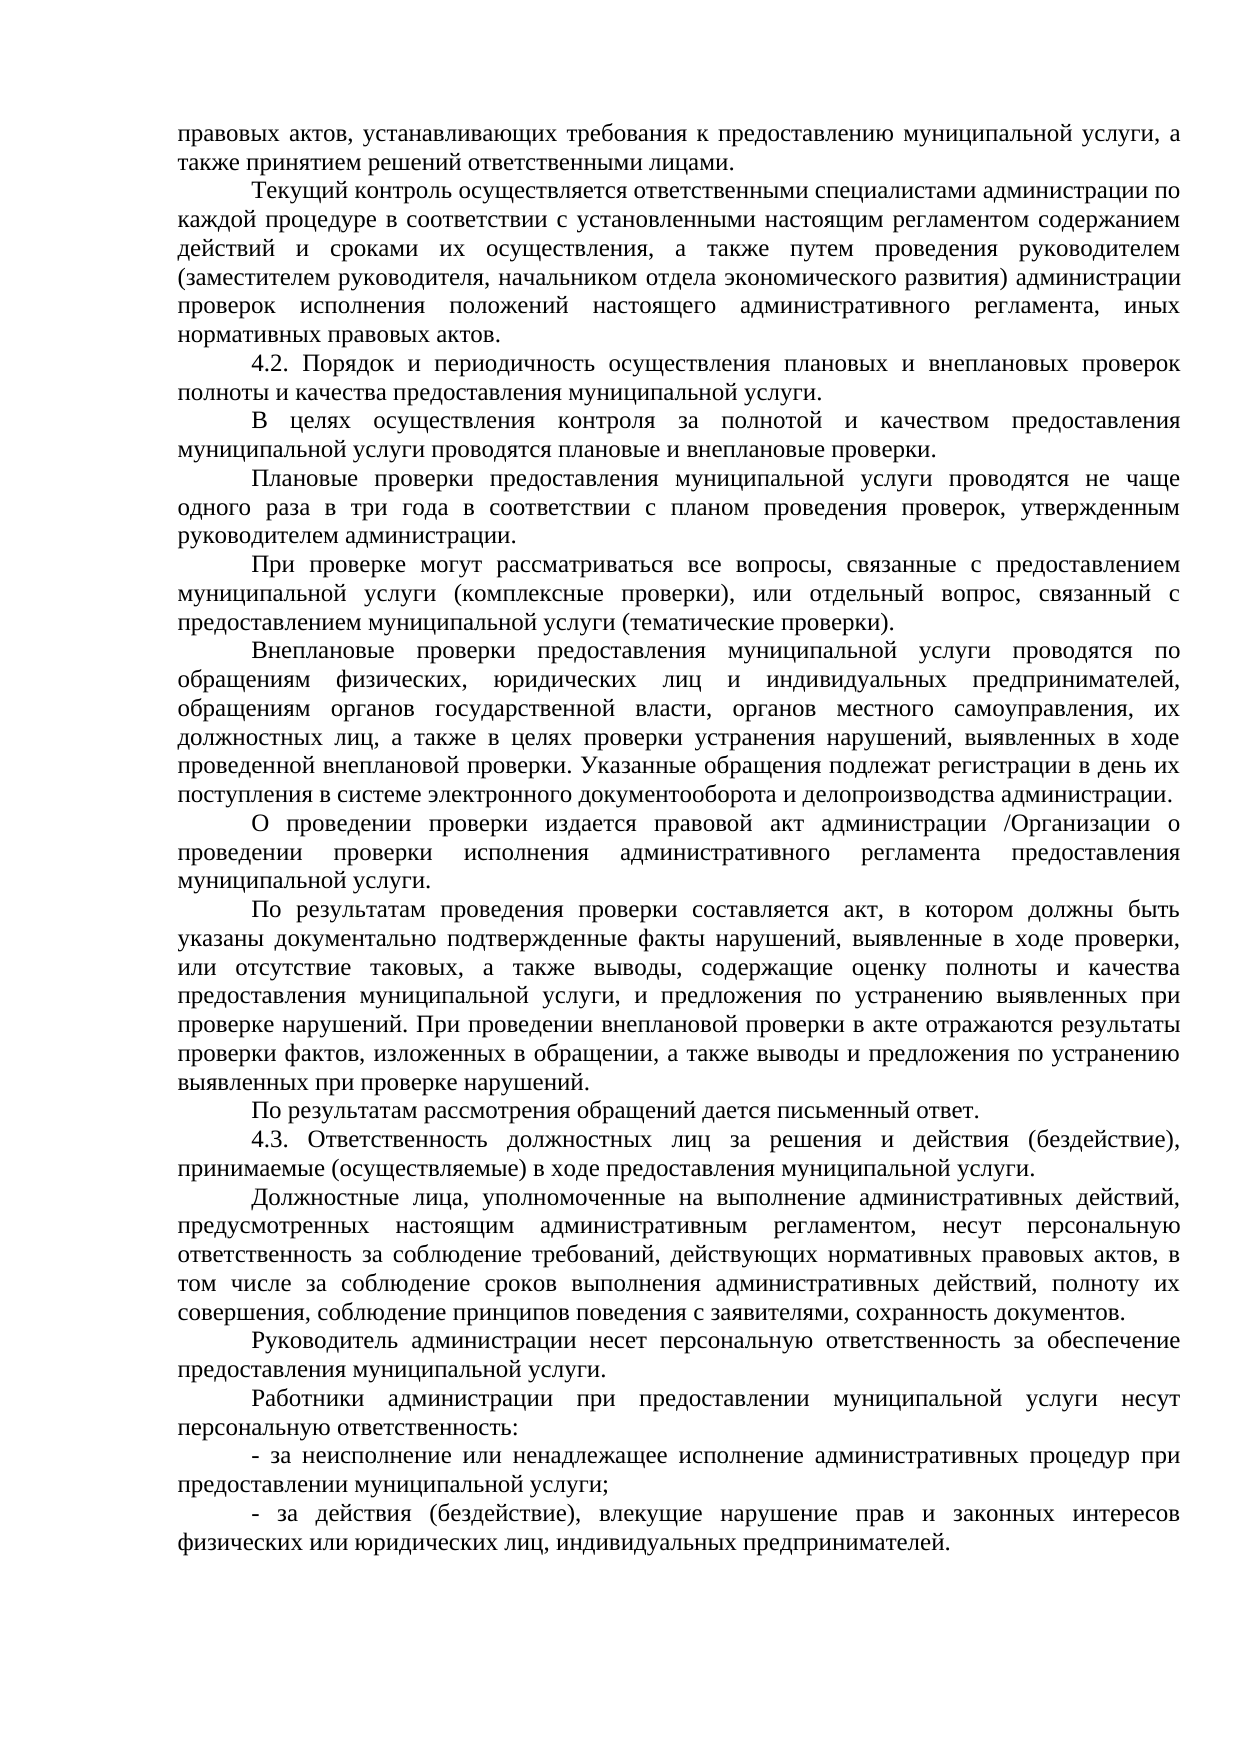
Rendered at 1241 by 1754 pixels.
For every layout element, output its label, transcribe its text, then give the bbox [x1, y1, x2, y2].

text Руководитель администрации несет персональную ответственность за обеспечение предоставления муниципальной услуги. [177, 1326, 1181, 1383]
text О проведении проверки издается правовой акт администрации /Организации о проведении проверки исполнения административного регламента предоставления муниципальной услуги. [177, 808, 1181, 894]
text - за действия (бездействие), влекущие нарушение прав и законных интересов физических или юридических лиц, индивидуальных предпринимателей. [177, 1498, 1181, 1556]
text 4.3. Ответственность должностных лиц за решения и действия (бездействие), принимаемые (осуществляемые) в ходе предоставления муниципальной услуги. [177, 1124, 1181, 1182]
text Текущий контроль осуществляется ответственными специалистами администрации по каждой процедуре в соответствии с установленными настоящим регламентом содержанием действий и сроками их осуществления, а также путем проведения руководителем (заместителем руководителя, начальником отдела экономического развития) администрации проверок исполнения положений настоящего административного регламента, иных нормативных правовых актов. [177, 176, 1181, 348]
text По результатам рассмотрения обращений дается письменный ответ. [177, 1096, 1181, 1124]
text В целях осуществления контроля за полнотой и качеством предоставления муниципальной услуги проводятся плановые и внеплановые проверки. [177, 406, 1181, 463]
text - за неисполнение или ненадлежащее исполнение административных процедур при предоставлении муниципальной услуги; [177, 1441, 1181, 1498]
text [177, 118, 1181, 176]
text Должностные лица, уполномоченные на выполнение административных действий, предусмотренных настоящим административным регламентом, несут персональную ответственность за соблюдение требований, действующих нормативных правовых актов, в том числе за соблюдение сроков выполнения административных действий, полноту их совершения, соблюдение принципов поведения с заявителями, сохранность документов. [177, 1182, 1181, 1326]
text Плановые проверки предоставления муниципальной услуги проводятся не чаще одного раза в три года в соответствии с планом проведения проверок, утвержденным руководителем администрации. [177, 463, 1181, 549]
text При проверке могут рассматриваться все вопросы, связанные с предоставлением муниципальной услуги (комплексные проверки), или отдельный вопрос, связанный с предоставлением муниципальной услуги (тематические проверки). [177, 549, 1181, 636]
text По результатам проведения проверки составляется акт, в котором должны быть указаны документально подтвержденные факты нарушений, выявленные в ходе проверки, или отсутствие таковых, а также выводы, содержащие оценку полноты и качества предоставления муниципальной услуги, и предложения по устранению выявленных при проверке нарушений. При проведении внеплановой проверки в акте отражаются результаты проверки фактов, изложенных в обращении, а также выводы и предложения по устранению выявленных при проверке нарушений. [177, 894, 1181, 1096]
text Внеплановые проверки предоставления муниципальной услуги проводятся по обращениям физических, юридических лиц и индивидуальных предпринимателей, обращениям органов государственной власти, органов местного самоуправления, их должностных лиц, а также в целях проверки устранения нарушений, выявленных в ходе проведенной внеплановой проверки. Указанные обращения подлежат регистрации в день их поступления в системе электронного документооборота и делопроизводства администрации. [177, 636, 1181, 808]
text Работники администрации при предоставлении муниципальной услуги несут персональную ответственность: [177, 1383, 1181, 1441]
text 4.2. Порядок и периодичность осуществления плановых и внеплановых проверок полноты и качества предоставления муниципальной услуги. [177, 348, 1181, 406]
